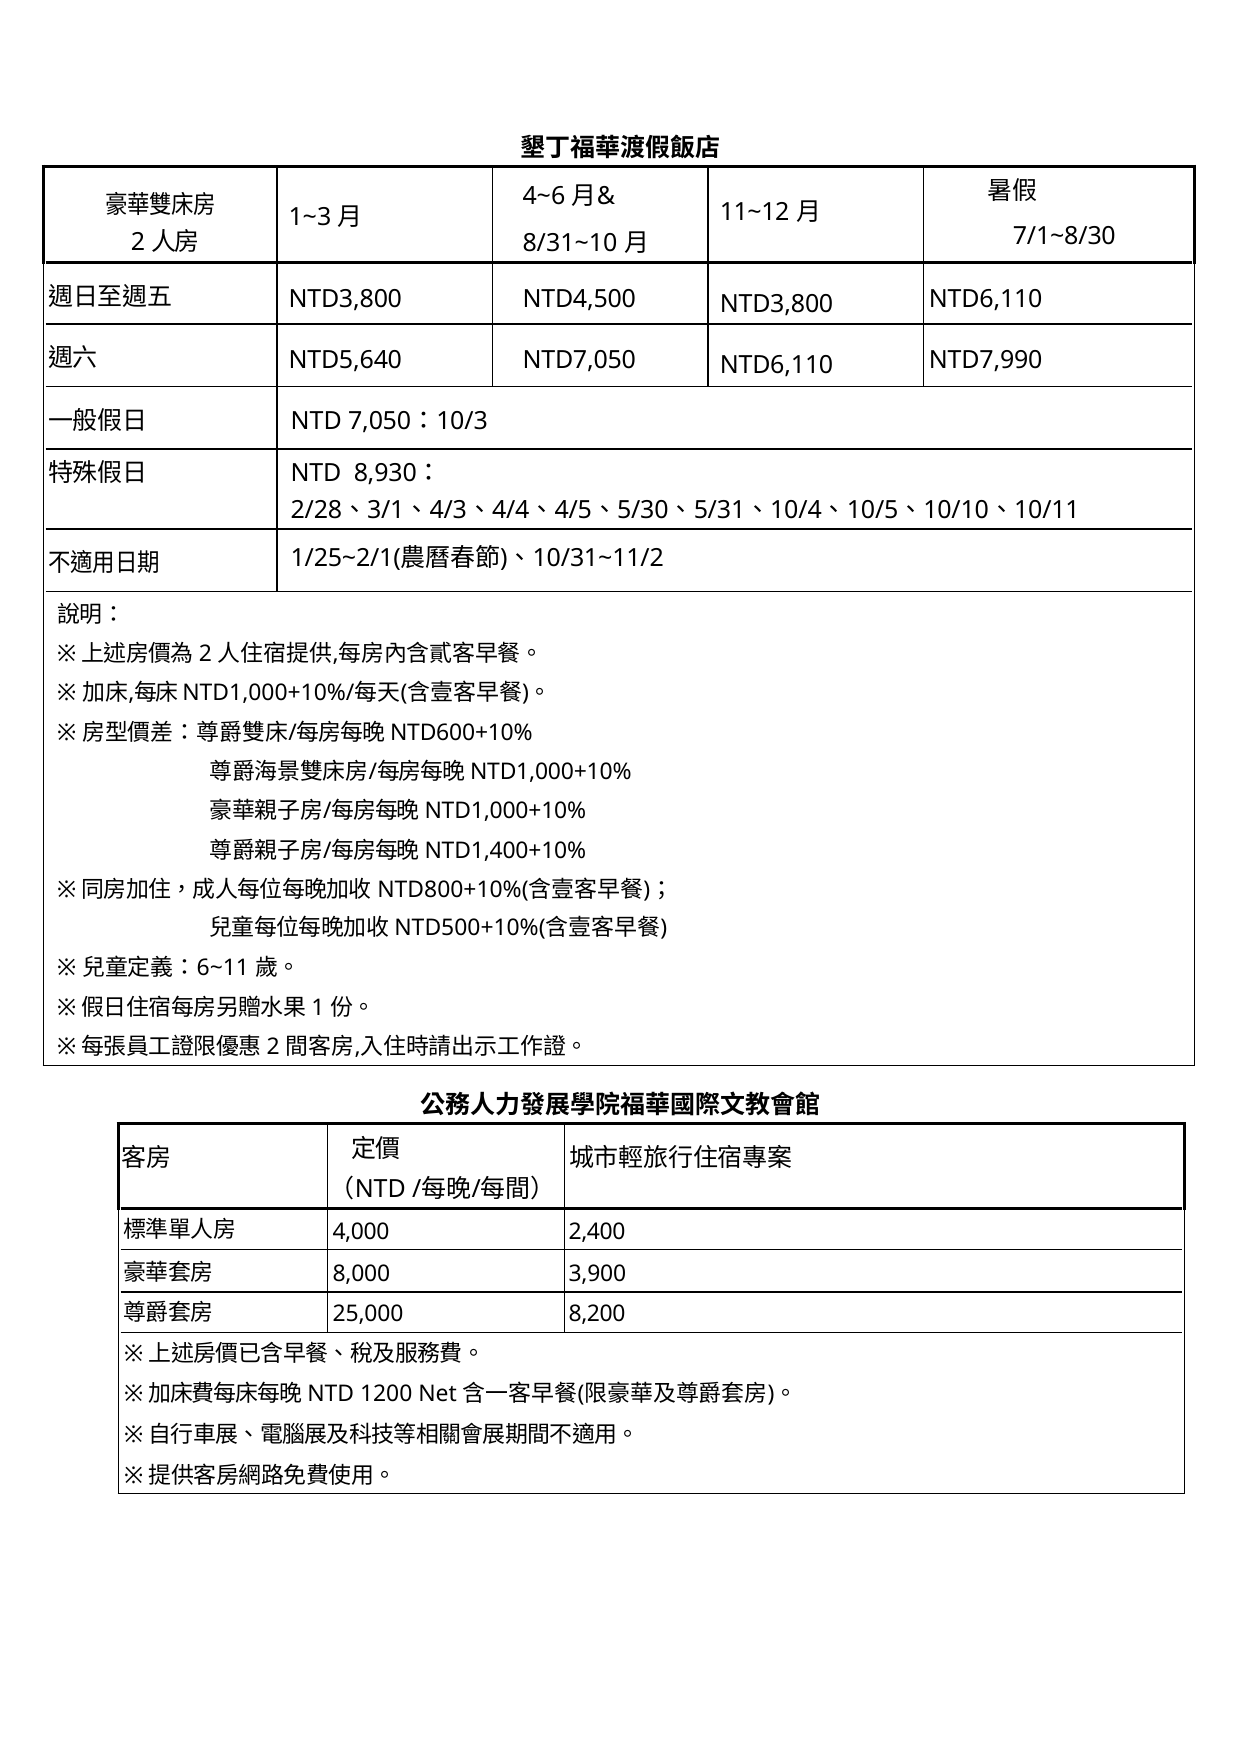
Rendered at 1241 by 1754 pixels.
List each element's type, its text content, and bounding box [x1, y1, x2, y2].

table_cell NTD7,990 [924, 323, 1194, 386]
table_cell 標準單人房 [119, 1208, 327, 1249]
table_cell 週日至週五 [44, 262, 276, 323]
table_cell 8,200 [565, 1291, 1184, 1332]
table_cell 說明： ※ 上述房價為 2 人住宿提供,每房內含貳客早餐。 ※ 加床,每床 NTD1,000+10%/每天(含壹客早餐)。 ※ 房型價差：尊爵雙床/每房每晚 NTD600+10% 尊爵海景雙床房/每房每晚 NTD1,000+10% 豪華親子房/每房每晚 NTD1,000+10% 尊爵親子房/每房每晚 NTD1,400+10% ※ 同房加住，成人每位每晚加收 NTD800+10%(含壹客早餐)；兒童每位每晚加收 NTD500+10%(含壹客早餐) ※ 兒童定義：6~11 歲。 ※ 假日住宿每房另贈水果 1 份。 ※ 每張員工證限優惠 2 間客房,入住時請出示工作證。 [44, 591, 1194, 1064]
table_cell 豪華套房 [119, 1249, 327, 1291]
table_header 暑假 7/1~8/30 [924, 168, 1193, 261]
table_header 4~6 月& 8/31~10 月 [493, 168, 707, 261]
table_cell 特殊假日 [44, 448, 276, 528]
table_header 1~3 月 [278, 168, 492, 261]
table_cell NTD3,800 [709, 264, 923, 323]
table_cell 週六 [44, 323, 276, 386]
table_cell NTD7,050 [493, 325, 707, 386]
table_cell NTD 7,050：10/3 [278, 386, 1194, 448]
table_cell NTD5,640 [278, 325, 492, 386]
table_cell NTD 8,930：2/28、3/1、4/3、4/4、4/5、5/30、5/31、10/4、10/5、10/10、10/11 [278, 448, 1194, 528]
table_header 客房 [120, 1125, 327, 1207]
table_cell 尊爵套房 [119, 1291, 327, 1332]
table_cell 25,000 [328, 1293, 564, 1332]
table_cell 一般假日 [44, 386, 276, 448]
text 公務人力發展學院福華國際文教會館 [118, 1084, 1122, 1122]
table_cell 3,900 [565, 1249, 1184, 1291]
table_cell 4,000 [328, 1210, 564, 1249]
table_cell 1/25~2/1(農曆春節)、10/31~11/2 [278, 528, 1194, 591]
text 墾丁福華渡假飯店 [118, 127, 1122, 164]
table_cell NTD6,110 [924, 261, 1194, 323]
table_cell 不適用日期 [44, 528, 276, 591]
table_cell NTD3,800 [278, 264, 492, 323]
table_cell ※ 上述房價已含早餐、稅及服務費。 ※ 加床費每床每晚 NTD 1200 Net 含一客早餐(限豪華及尊爵套房)。 ※ 自行車展、電腦展及科技等相關會展期間不適用。 ※ 提供客房網路免費使用。 [119, 1332, 1184, 1493]
table_cell NTD4,500 [493, 264, 707, 323]
table_cell NTD6,110 [709, 325, 923, 386]
table_cell 8,000 [328, 1250, 564, 1291]
table_header 11~12 月 [709, 168, 923, 261]
table_header 城市輕旅行住宿專案 [565, 1125, 1183, 1207]
table_cell 2,400 [565, 1207, 1184, 1249]
table_header 豪華雙床房 2 人房 [45, 168, 276, 261]
table_header 定價 （NTD /每晚/每間） [328, 1125, 564, 1207]
